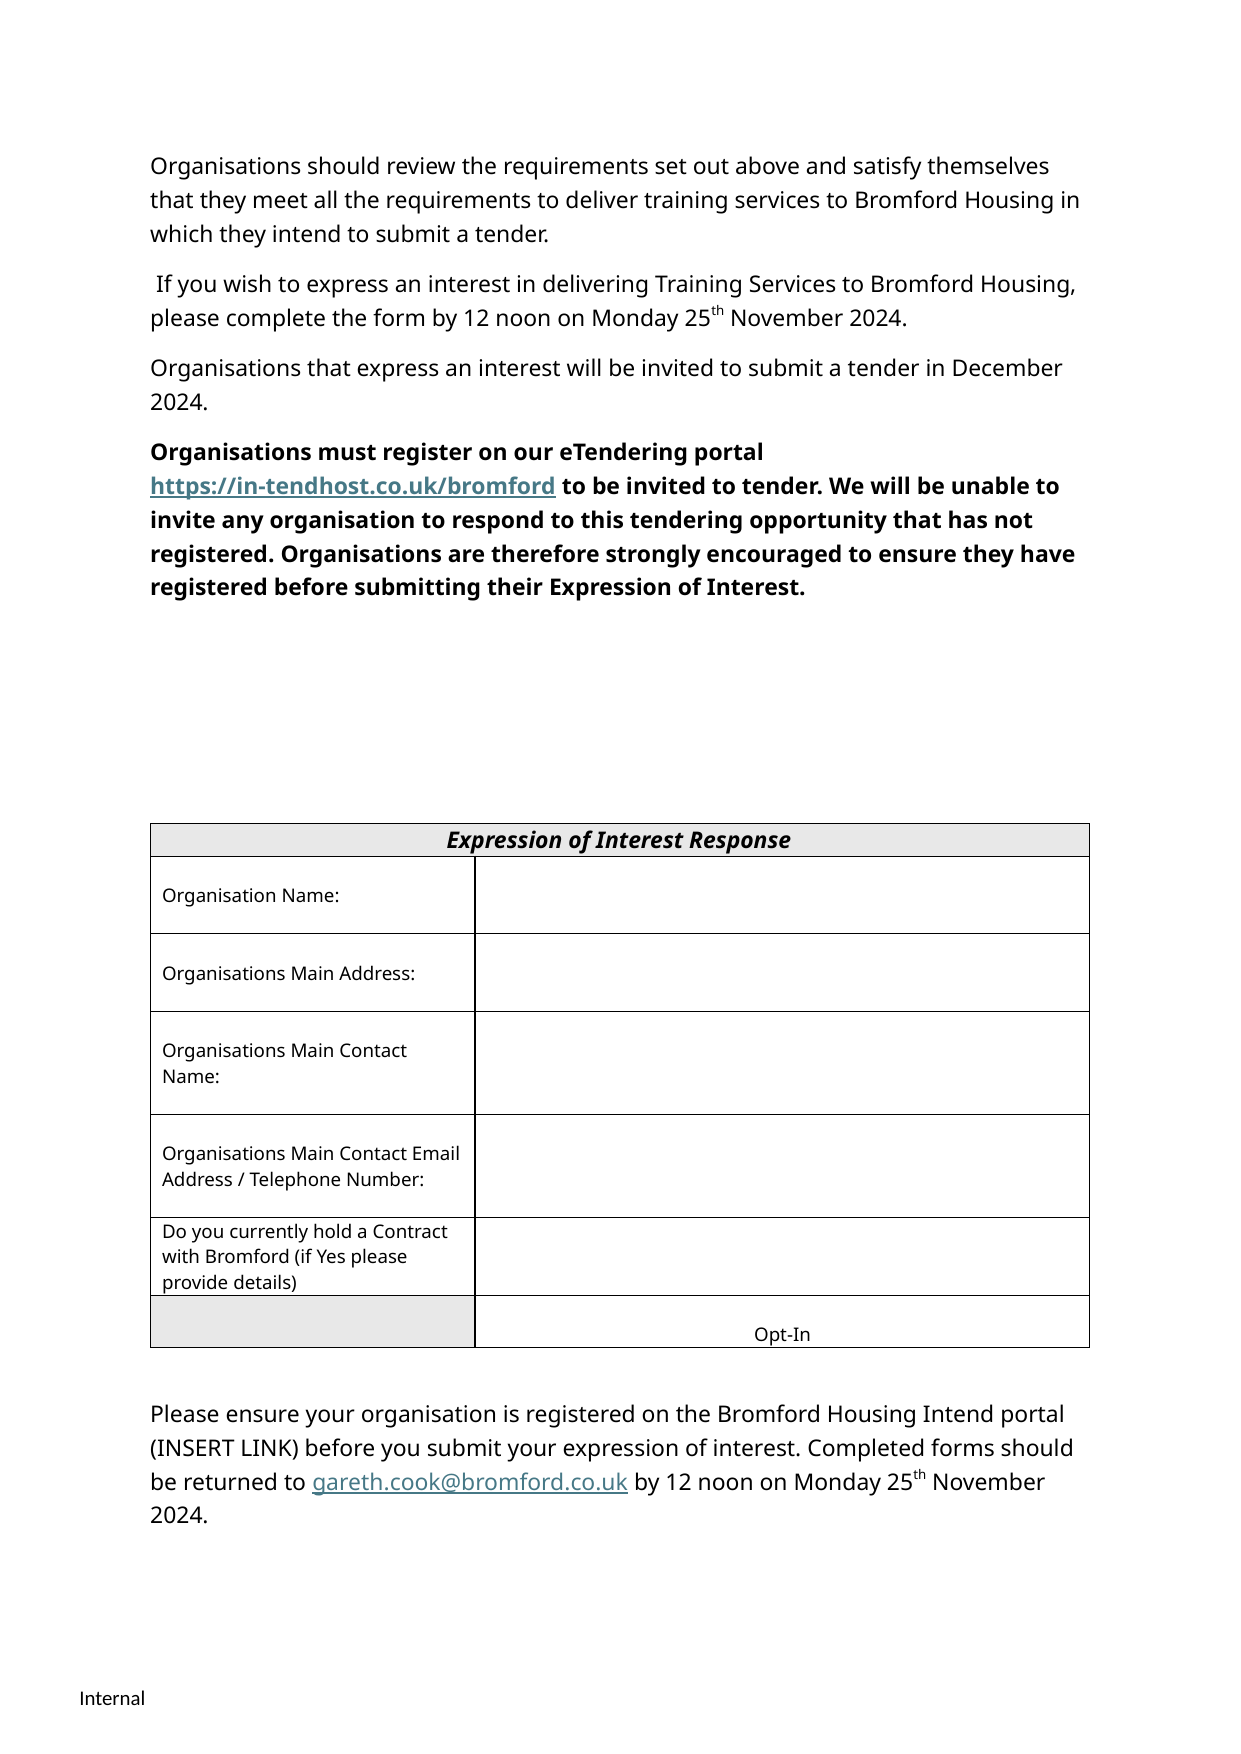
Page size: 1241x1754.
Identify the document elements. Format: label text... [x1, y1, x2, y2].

table_cell [476, 934, 1089, 1011]
table_cell Opt-In [476, 1296, 1089, 1347]
text Please ensure your organisation is registered on the Bromford Housing Intend portal (INSERT LINK) before you submit your expression of interest. Completed forms should be returned to gareth.cook@bromford.co.uk by 12 noon on Monday 25th November 2024. [150, 1398, 1090, 1531]
text If you wish to express an interest in delivering Training Services to Bromford Housing, please complete the form by 12 noon on Monday 25th November 2024. [150, 268, 1090, 333]
table_cell Organisations Main Contact Name: [151, 1012, 474, 1114]
table_cell [476, 1115, 1089, 1217]
table_cell [476, 857, 1089, 933]
table_cell Organisation Name: [151, 857, 474, 933]
text Organisations should review the requirements set out above and satisfy themselves that they meet all the requirements to deliver training services to Bromford Housing in which they intend to submit a tender. [150, 150, 1090, 249]
text Organisations that express an interest will be invited to submit a tender in December 2024. [150, 352, 1090, 417]
table_cell [151, 1296, 474, 1347]
table_cell [476, 1012, 1089, 1114]
table_cell Do you currently hold a Contract with Bromford (if Yes please provide details) [151, 1218, 474, 1295]
table_cell Organisations Main Address: [151, 934, 474, 1011]
table_header Expression of Interest Response [151, 824, 1089, 856]
table_cell Organisations Main Contact Email Address / Telephone Number: [151, 1115, 474, 1217]
table_cell [476, 1218, 1089, 1295]
text Organisations must register on our eTendering portal https://in-tendhost.co.uk/bromford to be invited to tender. We will be unable to invite any organisation to respond to this tendering opportunity that has not registered. Organisations are therefore strongly encouraged to ensure they have registered before submitting their Expression of Interest. [150, 436, 1090, 602]
